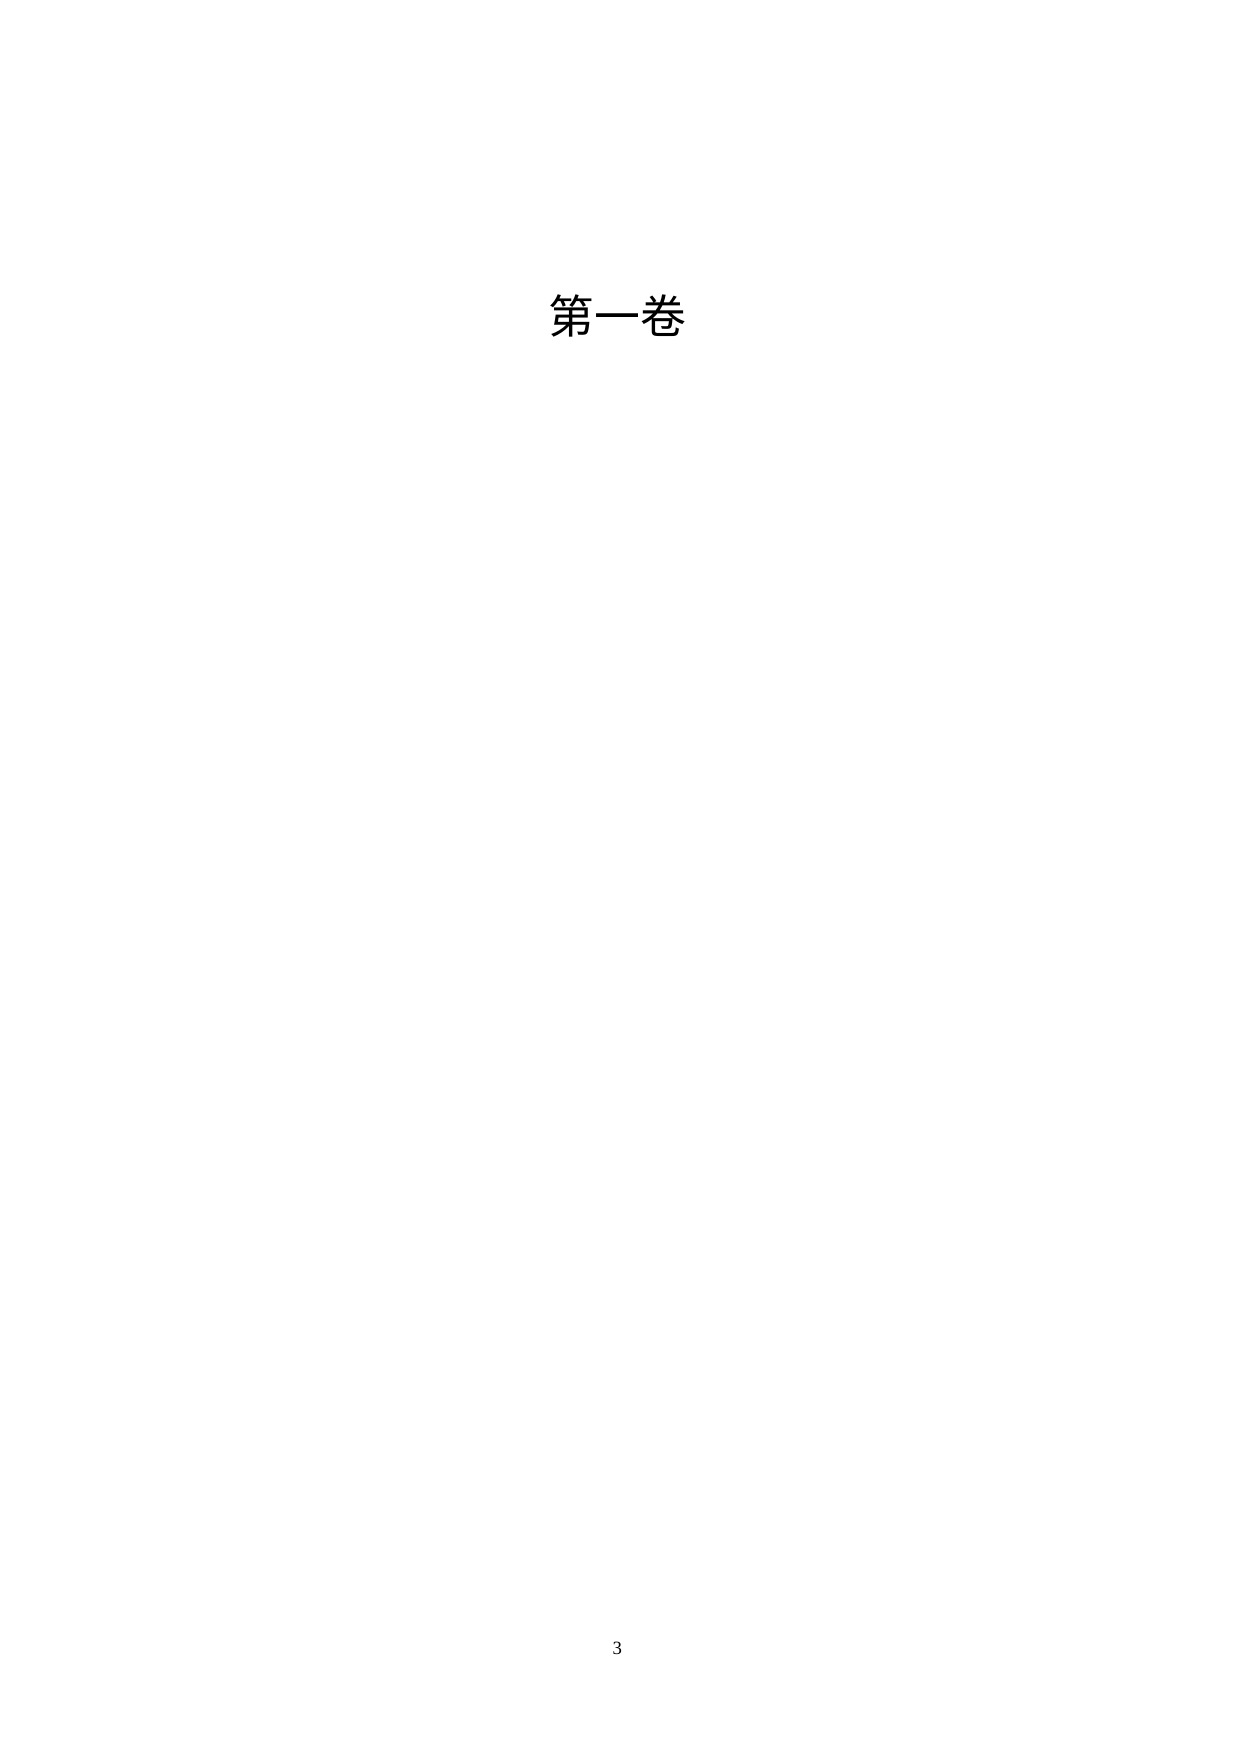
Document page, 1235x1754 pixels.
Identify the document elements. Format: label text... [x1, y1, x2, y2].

subtitle 第一卷 [148, 280, 1087, 346]
